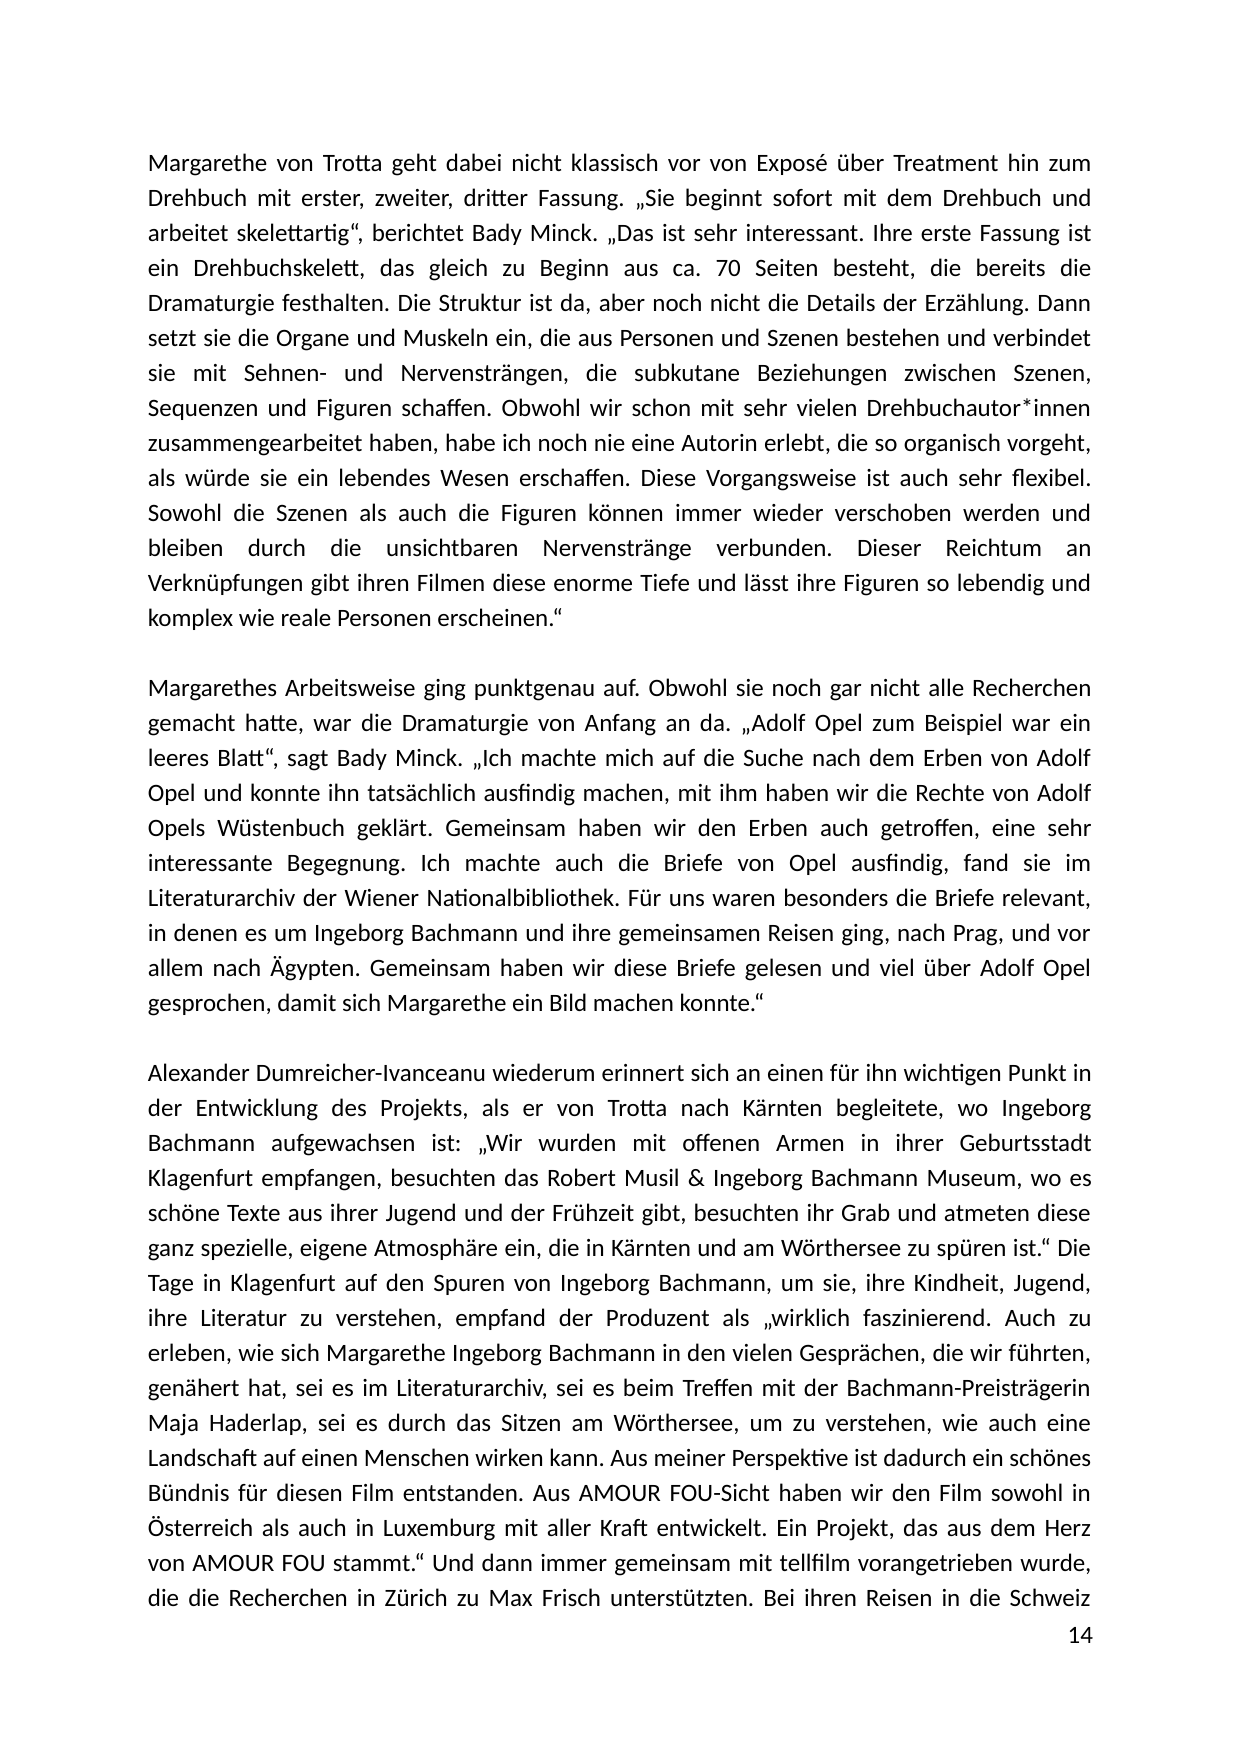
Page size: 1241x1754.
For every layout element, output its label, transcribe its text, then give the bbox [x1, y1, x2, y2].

text Margarethe von Trotta geht dabei nicht klassisch vor von Exposé über Treatment hin zum Drehbuch mit erster, zweiter, dritter Fassung. „Sie beginnt sofort mit dem Drehbuch und arbeitet skelettartig“, berichtet Bady Minck. „Das ist sehr interessant. Ihre erste Fassung ist ein Drehbuchskelett, das gleich zu Beginn aus ca. 70 Seiten besteht, die bereits die Dramaturgie festhalten. Die Struktur ist da, aber noch nicht die Details der Erzählung. Dann setzt sie die Organe und Muskeln ein, die aus Personen und Szenen bestehen und verbindet sie mit Sehnen- und Nervensträngen, die subkutane Beziehungen zwischen Szenen, Sequenzen und Figuren schaffen. Obwohl wir schon mit sehr vielen Drehbuchautor*innen zusammengearbeitet haben, habe ich noch nie eine Autorin erlebt, die so organisch vorgeht, als würde sie ein lebendes Wesen erschaffen. Diese Vorgangsweise ist auch sehr flexibel. Sowohl die Szenen als auch die Figuren können immer wieder verschoben werden und bleiben durch die unsichtbaren Nervenstränge verbunden. Dieser Reichtum an Verknüpfungen gibt ihren Filmen diese enorme Tiefe und lässt ihre Figuren so lebendig und komplex wie reale Personen erscheinen.“ [148, 148, 1093, 633]
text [148, 1058, 1093, 1613]
text Margarethes Arbeitsweise ging punktgenau auf. Obwohl sie noch gar nicht alle Recherchen gemacht hatte, war die Dramaturgie von Anfang an da. „Adolf Opel zum Beispiel war ein leeres Blatt“, sagt Bady Minck. „Ich machte mich auf die Suche nach dem Erben von Adolf Opel und konnte ihn tatsächlich ausfindig machen, mit ihm haben wir die Rechte von Adolf Opels Wüstenbuch geklärt. Gemeinsam haben wir den Erben auch getroffen, eine sehr interessante Begegnung. Ich machte auch die Briefe von Opel ausfindig, fand sie im Literaturarchiv der Wiener Nationalbibliothek. Für uns waren besonders die Briefe relevant, in denen es um Ingeborg Bachmann und ihre gemeinsamen Reisen ging, nach Prag, und vor allem nach Ägypten. Gemeinsam haben wir diese Briefe gelesen und viel über Adolf Opel gesprochen, damit sich Margarethe ein Bild machen konnte.“ [148, 673, 1093, 1018]
